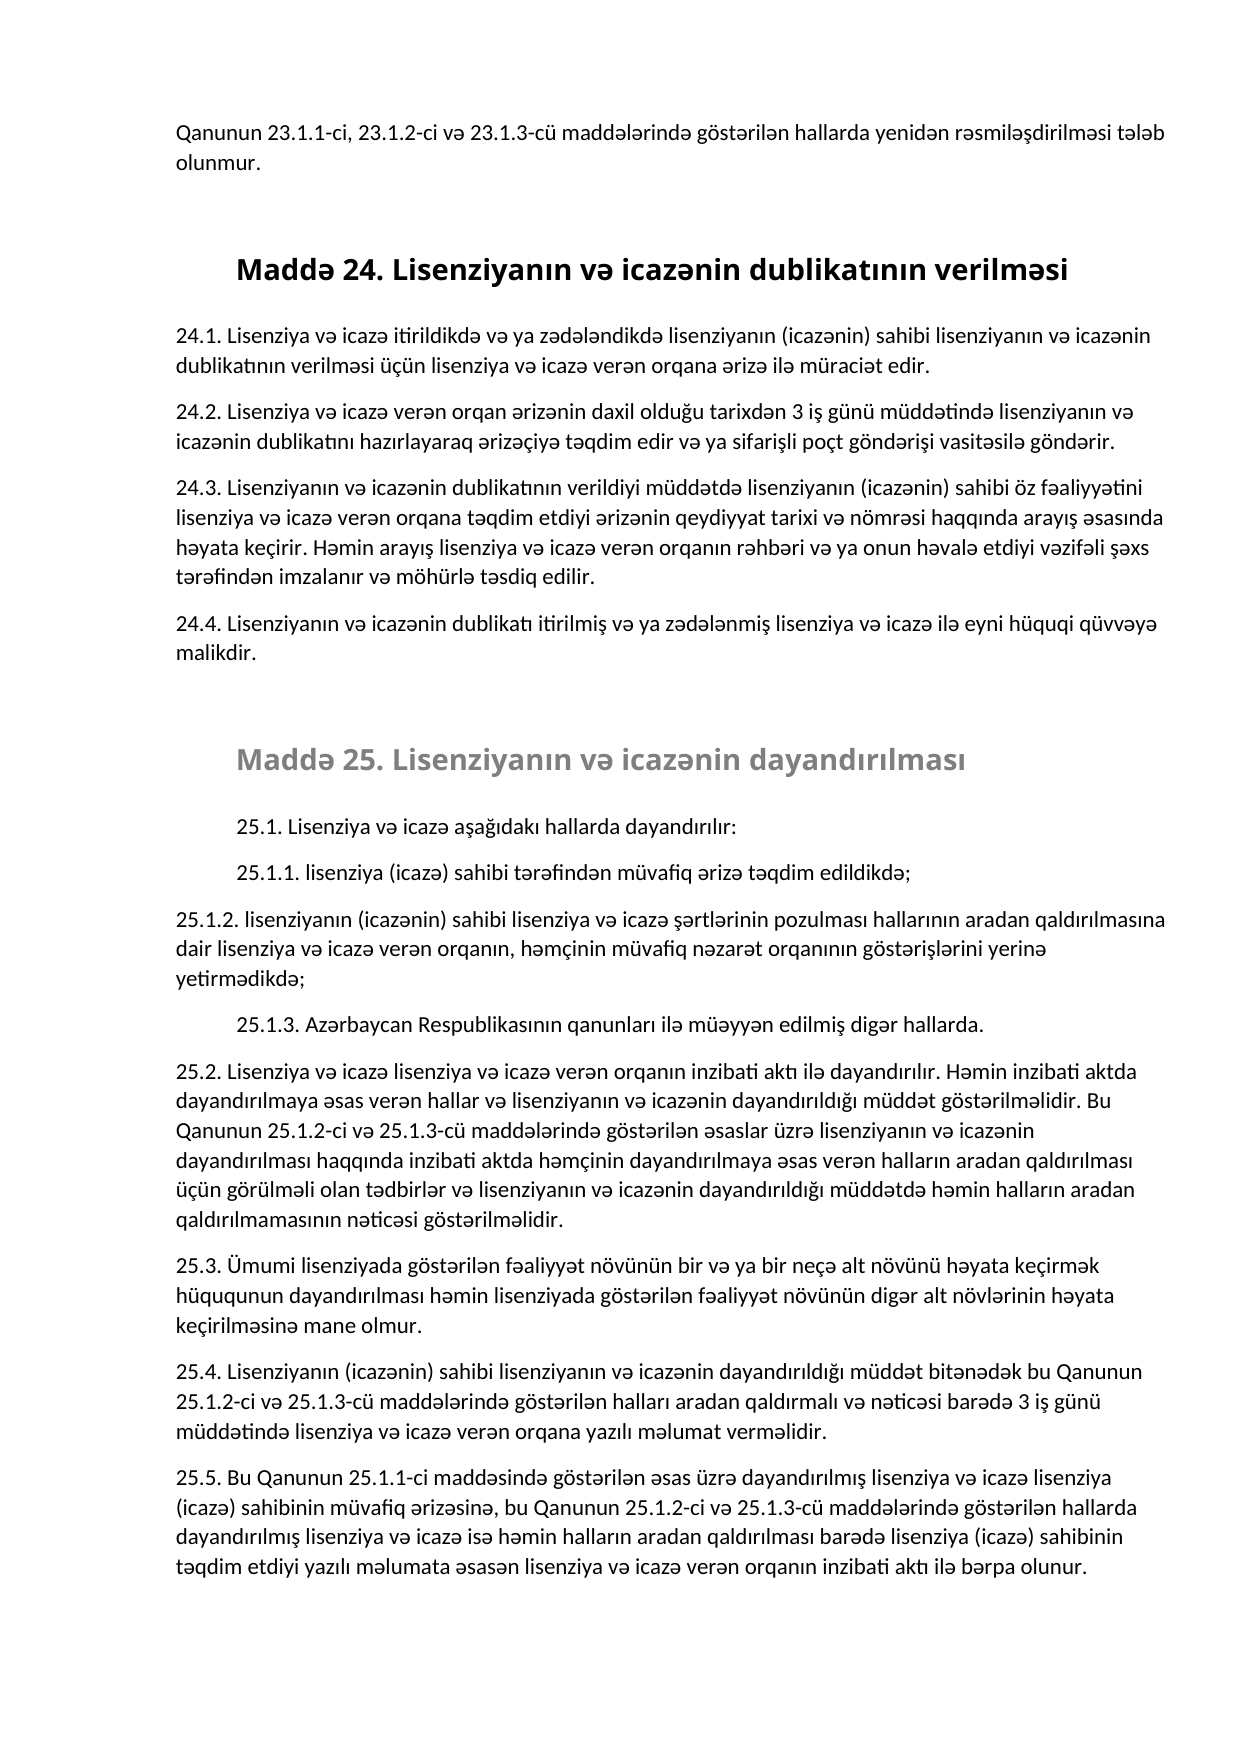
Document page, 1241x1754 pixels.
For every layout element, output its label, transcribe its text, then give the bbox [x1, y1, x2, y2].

subtitle Maddə 24. Lisenziyanın və icazənin dublikatının verilməsi [236, 249, 1181, 288]
text 25.1.3. Azərbaycan Respublikasının qanunları ilə müəyyən edilmiş digər hallarda. [236, 1011, 1177, 1038]
subtitle Maddə 25. Lisenziyanın və icazənin dayandırılması [236, 739, 1181, 779]
text 25.2. Lisenziya və icazə lisenziya və icazə verən orqanın inzibati aktı ilə dayandırılır. Həmin inzibati aktda dayandırılmaya əsas verən hallar və lisenziyanın və icazənin dayandırıldığı müddət göstərilməlidir. Bu Qanunun 25.1.2-ci və 25.1.3-cü maddələrində göstərilən əsaslar üzrə lisenziyanın və icazənin dayandırılması haqqında inzibati aktda həmçinin dayandırılmaya əsas verən halların aradan qaldırılması üçün görülməli olan tədbirlər və lisenziyanın və icazənin dayandırıldığı müddətdə həmin halların aradan qaldırılmamasının nəticəsi göstərilməlidir. [176, 1057, 1177, 1233]
text 24.4. Lisenziyanın və icazənin dublikatı itirilmiş və ya zədələnmiş lisenziya və icazə ilə eyni hüquqi qüvvəyə malikdir. [176, 609, 1177, 667]
text 24.1. Lisenziya və icazə itirildikdə və ya zədələndikdə lisenziyanın (icazənin) sahibi lisenziyanın və icazənin dublikatının verilməsi üçün lisenziya və icazə verən orqana ərizə ilə müraciət edir. [176, 321, 1177, 379]
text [176, 118, 1177, 176]
text 24.3. Lisenziyanın və icazənin dublikatının verildiyi müddətdə lisenziyanın (icazənin) sahibi öz fəaliyyətini lisenziya və icazə verən orqana təqdim etdiyi ərizənin qeydiyyat tarixi və nömrəsi haqqında arayış əsasında həyata keçirir. Həmin arayış lisenziya və icazə verən orqanın rəhbəri və ya onun həvalə etdiyi vəzifəli şəxs tərəfindən imzalanır və möhürlə təsdiq edilir. [176, 473, 1177, 591]
text 25.4. Lisenziyanın (icazənin) sahibi lisenziyanın və icazənin dayandırıldığı müddət bitənədək bu Qanunun 25.1.2-ci və 25.1.3-cü maddələrində göstərilən halları aradan qaldırmalı və nəticəsi barədə 3 iş günü müddətində lisenziya və icazə verən orqana yazılı məlumat verməlidir. [176, 1357, 1177, 1445]
text 25.5. Bu Qanunun 25.1.1-ci maddəsində göstərilən əsas üzrə dayandırılmış lisenziya və icazə lisenziya (icazə) sahibinin müvafiq ərizəsinə, bu Qanunun 25.1.2-ci və 25.1.3-cü maddələrində göstərilən hallarda dayandırılmış lisenziya və icazə isə həmin halların aradan qaldırılması barədə lisenziya (icazə) sahibinin təqdim etdiyi yazılı məlumata əsasən lisenziya və icazə verən orqanın inzibati aktı ilə bərpa olunur. [176, 1463, 1177, 1580]
text 25.1. Lisenziya və icazə aşağıdakı hallarda dayandırılır: [236, 812, 1177, 840]
text 24.2. Lisenziya və icazə verən orqan ərizənin daxil olduğu tarixdən 3 iş günü müddətində lisenziyanın və icazənin dublikatını hazırlayaraq ərizəçiyə təqdim edir və ya sifarişli poçt göndərişi vasitəsilə göndərir. [176, 397, 1177, 455]
text 25.1.1. lisenziya (icazə) sahibi tərəfindən müvafiq ərizə təqdim edildikdə; [236, 858, 1177, 886]
text 25.3. Ümumi lisenziyada göstərilən fəaliyyət növünün bir və ya bir neçə alt növünü həyata keçirmək hüququnun dayandırılması həmin lisenziyada göstərilən fəaliyyət növünün digər alt növlərinin həyata keçirilməsinə mane olmur. [176, 1252, 1177, 1339]
text 25.1.2. lisenziyanın (icazənin) sahibi lisenziya və icazə şərtlərinin pozulması hallarının aradan qaldırılmasına dair lisenziya və icazə verən orqanın, həmçinin müvafiq nəzarət orqanının göstərişlərini yerinə yetirmədikdə; [176, 905, 1177, 992]
